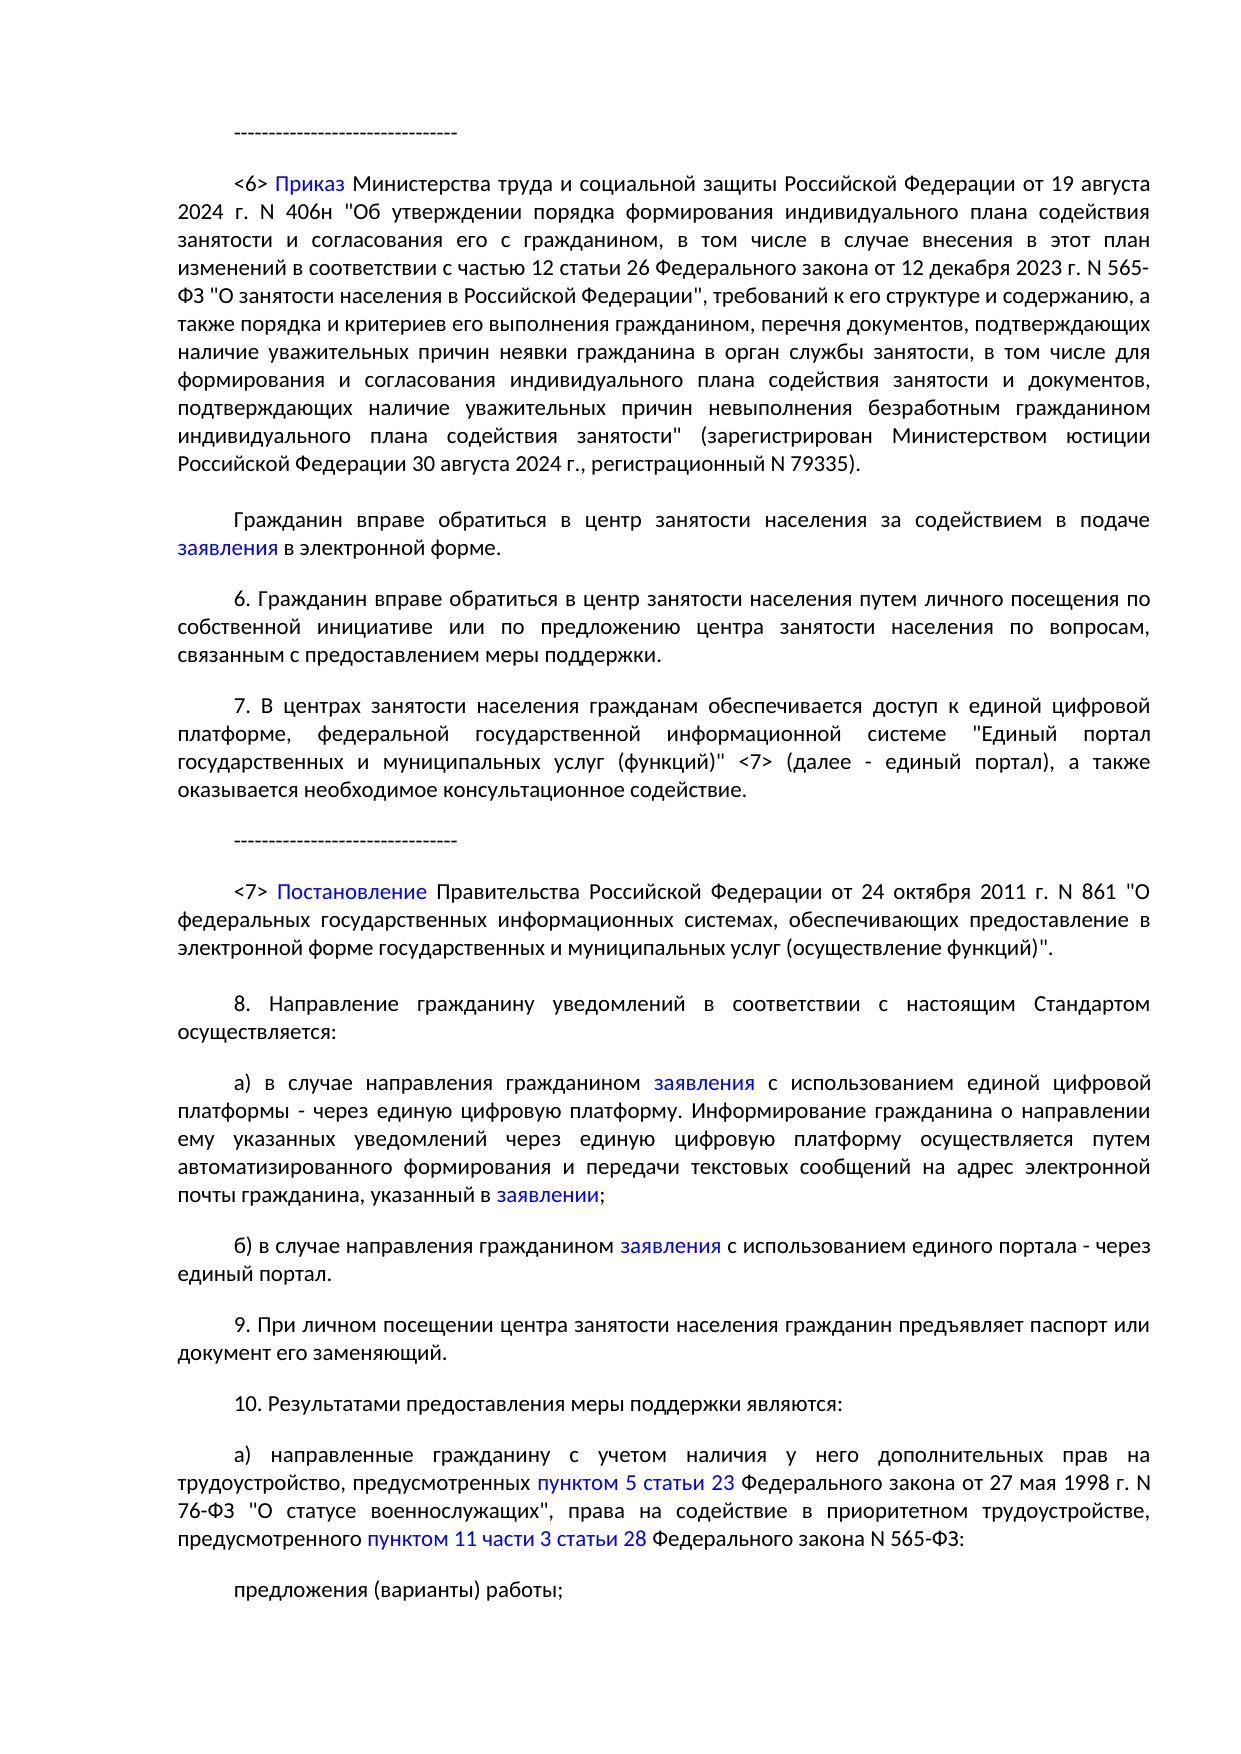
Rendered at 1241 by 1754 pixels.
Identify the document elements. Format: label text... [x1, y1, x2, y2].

text 10. Результатами предоставления меры поддержки являются: [177, 1389, 1152, 1417]
text предложения (варианты) работы; [177, 1575, 1152, 1603]
text а) направленные гражданину с учетом наличия у него дополнительных прав на трудоустройство, предусмотренных пунктом 5 статьи 23 Федерального закона от 27 мая 1998 г. N 76-ФЗ "О статусе военнослужащих", права на содействие в приоритетном трудоустройстве, предусмотренного пунктом 11 части 3 статьи 28 Федерального закона N 565-ФЗ: [177, 1440, 1152, 1552]
text <6> Приказ Министерства труда и социальной защиты Российской Федерации от 19 августа 2024 г. N 406н "Об утверждении порядка формирования индивидуального плана содействия занятости и согласования его с гражданином, в том числе в случае внесения в этот план изменений в соответствии с частью 12 статьи 26 Федерального закона от 12 декабря 2023 г. N 565-ФЗ "О занятости населения в Российской Федерации", требований к его структуре и содержанию, а также порядка и критериев его выполнения гражданином, перечня документов, подтверждающих наличие уважительных причин неявки гражданина в орган службы занятости, в том числе для формирования и согласования индивидуального плана содействия занятости и документов, подтверждающих наличие уважительных причин невыполнения безработным гражданином индивидуального плана содействия занятости" (зарегистрирован Министерством юстиции Российской Федерации 30 августа 2024 г., регистрационный N 79335). [177, 169, 1152, 477]
text а) в случае направления гражданином заявления с использованием единой цифровой платформы - через единую цифровую платформу. Информирование гражданина о направлении ему указанных уведомлений через единую цифровую платформу осуществляется путем автоматизированного формирования и передачи текстовых сообщений на адрес электронной почты гражданина, указанный в заявлении; [177, 1068, 1152, 1208]
text 8. Направление гражданину уведомлений в соответствии с настоящим Стандартом осуществляется: [177, 989, 1152, 1045]
text <7> Постановление Правительства Российской Федерации от 24 октября 2011 г. N 861 "О федеральных государственных информационных системах, обеспечивающих предоставление в электронной форме государственных и муниципальных услуг (осуществление функций)". [177, 877, 1152, 961]
text Гражданин вправе обратиться в центр занятости населения за содействием в подаче заявления в электронной форме. [177, 505, 1152, 561]
text 7. В центрах занятости населения гражданам обеспечивается доступ к единой цифровой платформе, федеральной государственной информационной системе "Единый портал государственных и муниципальных услуг (функций)" <7> (далее - единый портал), а также оказывается необходимое консультационное содействие. [177, 691, 1152, 803]
text -------------------------------- [177, 826, 1152, 854]
text -------------------------------- [177, 118, 1152, 146]
text б) в случае направления гражданином заявления с использованием единого портала - через единый портал. [177, 1231, 1152, 1287]
text 6. Гражданин вправе обратиться в центр занятости населения путем личного посещения по собственной инициативе или по предложению центра занятости населения по вопросам, связанным с предоставлением меры поддержки. [177, 584, 1152, 668]
text 9. При личном посещении центра занятости населения гражданин предъявляет паспорт или документ его заменяющий. [177, 1310, 1152, 1366]
